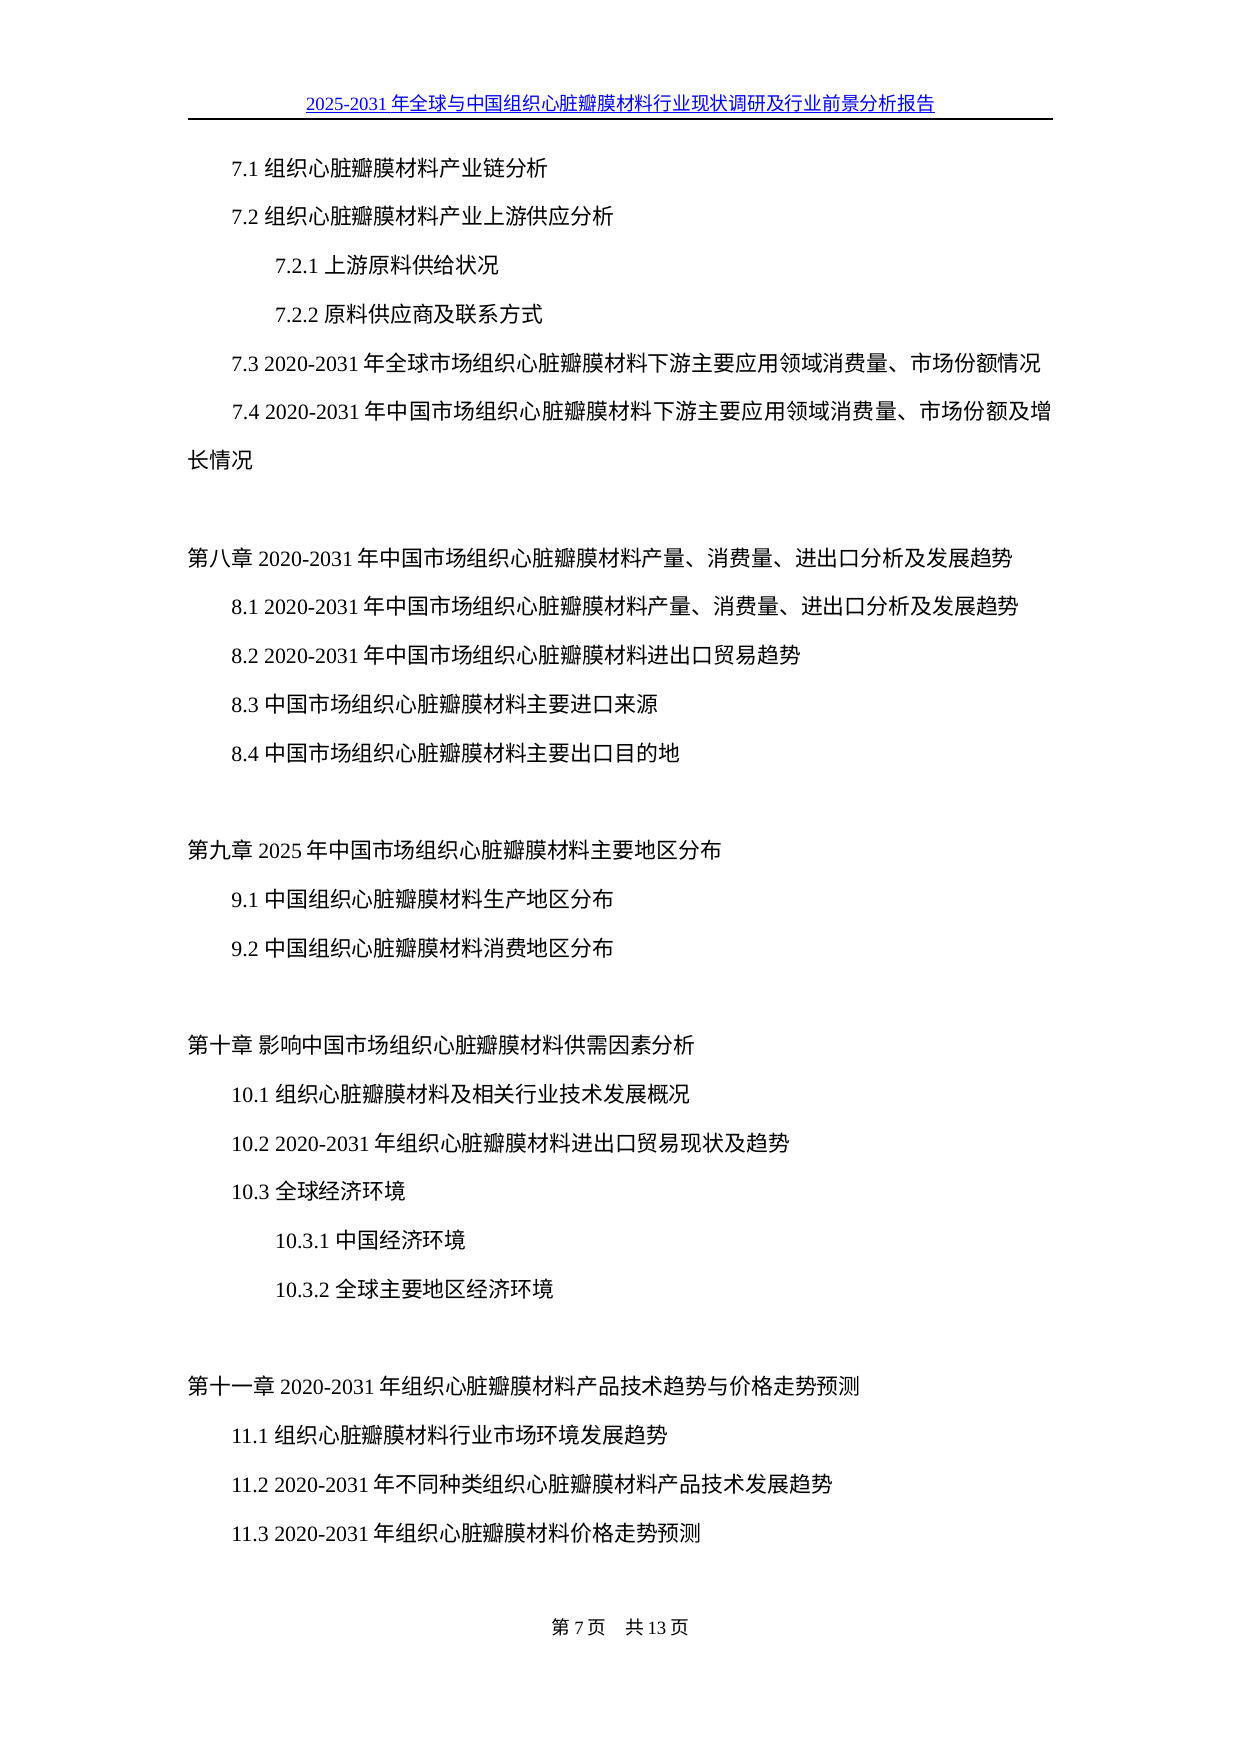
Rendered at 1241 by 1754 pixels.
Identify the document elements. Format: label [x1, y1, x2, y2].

text [187, 150, 1053, 1548]
